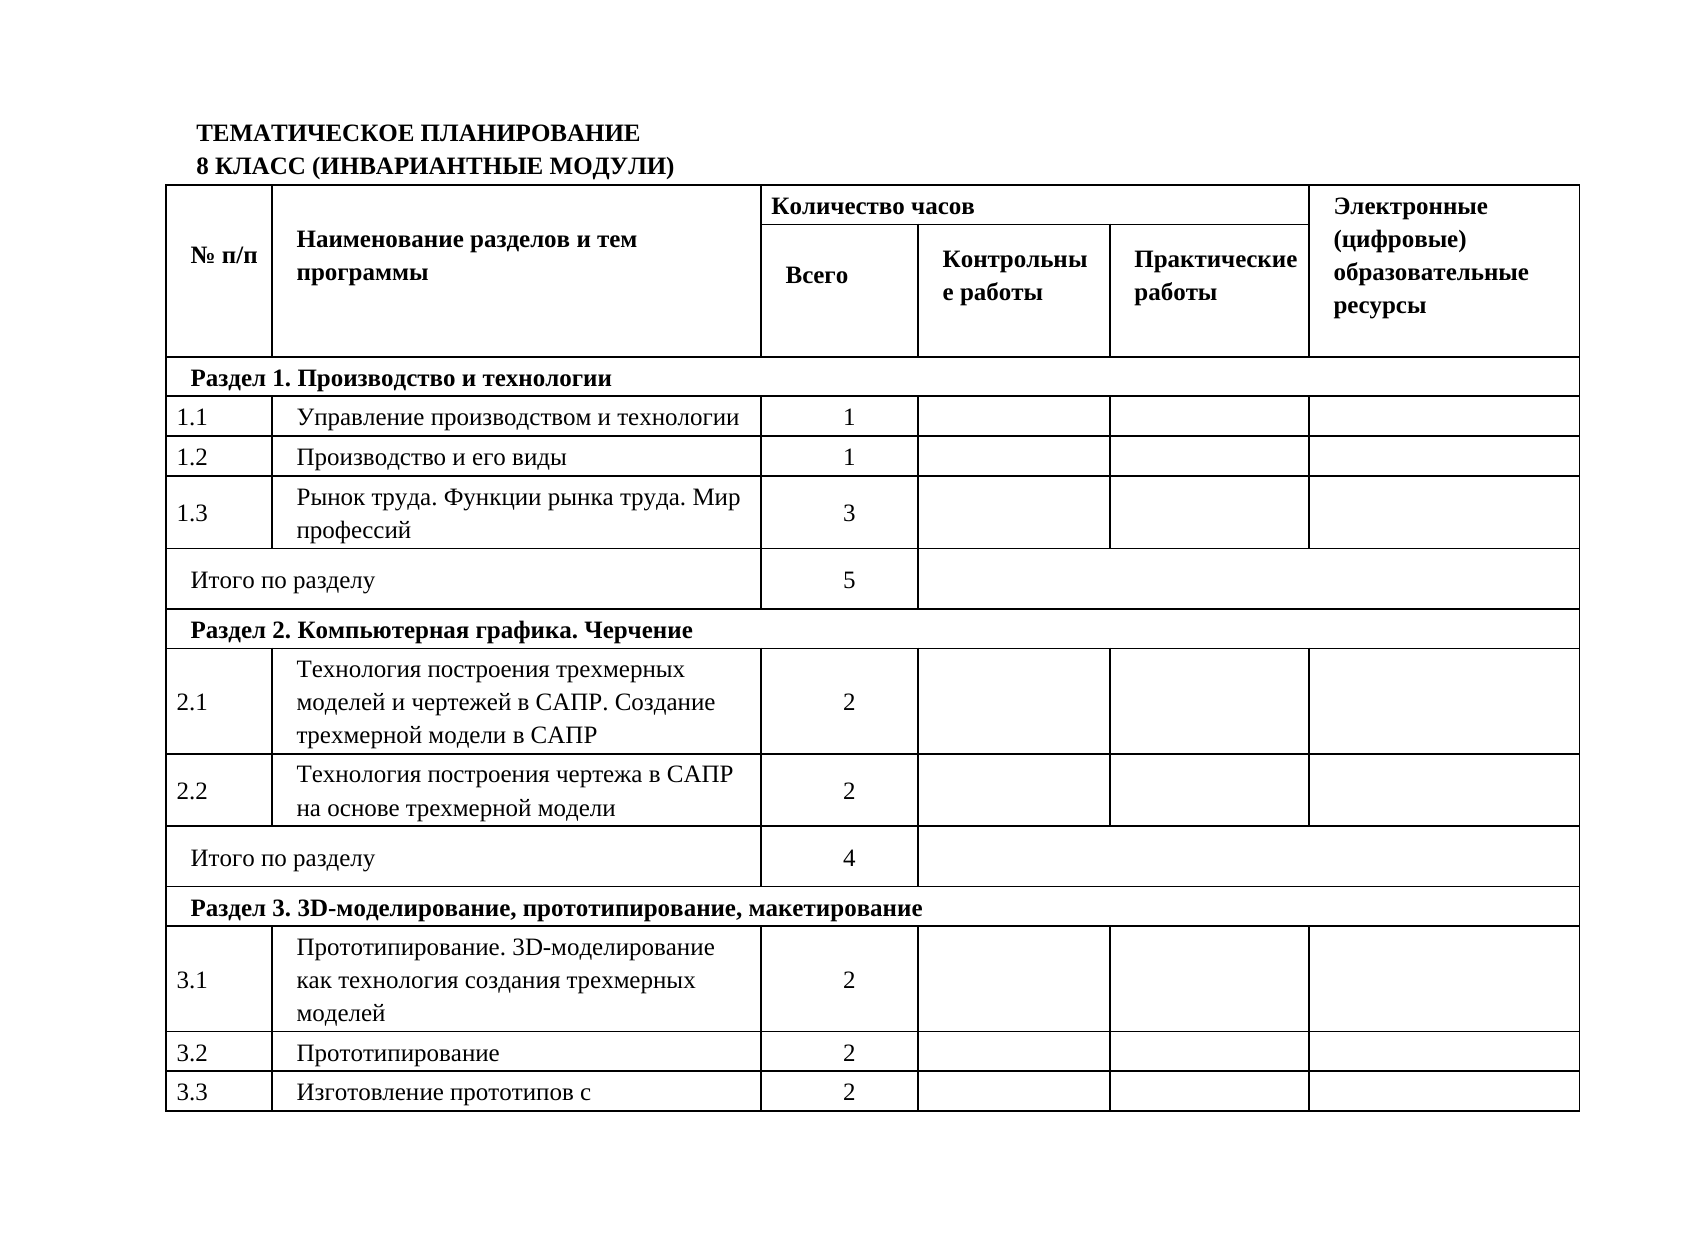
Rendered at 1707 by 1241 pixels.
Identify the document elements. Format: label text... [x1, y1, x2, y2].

table_cell Раздел 1. Производство и технологии [167, 358, 1579, 395]
table_cell Практические работы [1111, 225, 1308, 356]
table_cell 1.2 [167, 437, 271, 475]
table_cell [1111, 927, 1308, 1031]
table_cell Итого по разделу [167, 549, 760, 608]
table_header Электронные (цифровые) образовательные ресурсы [1310, 186, 1579, 356]
table_cell 3.2 [167, 1032, 271, 1070]
table_cell Раздел 2. Компьютерная графика. Черчение [167, 610, 1579, 647]
table_cell 5 [762, 549, 917, 608]
table_cell [1310, 437, 1579, 475]
table_cell 1 [762, 397, 917, 435]
table_cell Всего [762, 225, 917, 356]
table_cell Управление производством и технологии [273, 397, 760, 435]
table_cell 2 [762, 927, 917, 1031]
table_cell 1 [762, 437, 917, 475]
table_cell [919, 477, 1109, 547]
table_cell [919, 755, 1109, 825]
table_cell 2 [762, 649, 917, 753]
table_cell [919, 1072, 1109, 1110]
text 8 КЛАСС (ИНВАРИАНТНЫЕ МОДУЛИ) [190, 151, 1618, 180]
table_cell 1.1 [167, 397, 271, 435]
table_cell [1111, 1032, 1308, 1070]
table_cell [919, 549, 1579, 608]
table_cell 3.1 [167, 927, 271, 1031]
table_header Количество часов [762, 186, 1308, 223]
table_cell 3 [762, 477, 917, 547]
table_cell Контрольные работы [919, 225, 1109, 356]
table_cell [1111, 477, 1308, 547]
table_cell [919, 437, 1109, 475]
table_cell [1310, 927, 1579, 1031]
table_cell [919, 649, 1109, 753]
table_cell [1111, 755, 1308, 825]
table_cell [1310, 1072, 1579, 1110]
table_cell [919, 397, 1109, 435]
table_cell Производство и его виды [273, 437, 760, 475]
table_cell [1111, 1072, 1308, 1110]
table_cell Прототипирование [273, 1032, 760, 1070]
table_cell Прототипирование. 3D-моделирование как технология создания трехмерных моделей [273, 927, 760, 1031]
table_cell 1.3 [167, 477, 271, 547]
text ТЕМАТИЧЕСКОЕ ПЛАНИРОВАНИЕ [190, 118, 1618, 147]
table_cell [1310, 1032, 1579, 1070]
table_cell [1111, 397, 1308, 435]
table_cell Итого по разделу [167, 827, 760, 886]
table_cell [1310, 477, 1579, 547]
table_cell 2.2 [167, 755, 271, 825]
table_cell [1111, 437, 1308, 475]
table_cell Раздел 3. 3D-моделирование, прототипирование, макетирование [167, 887, 1579, 925]
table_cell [273, 1072, 760, 1110]
table_header № п/п [167, 186, 271, 356]
table_cell Технология построения трехмерных моделей и чертежей в САПР. Создание трехмерной модели в САПР [273, 649, 760, 753]
table_cell [1310, 755, 1579, 825]
table_cell [919, 1032, 1109, 1070]
table_cell Технология построения чертежа в САПР на основе трехмерной модели [273, 755, 760, 825]
table_cell 4 [762, 827, 917, 886]
table_cell [1310, 649, 1579, 753]
table_cell [919, 927, 1109, 1031]
table_cell 2.1 [167, 649, 271, 753]
table_cell 2 [762, 1032, 917, 1070]
table_cell Рынок труда. Функции рынка труда. Мир профессий [273, 477, 760, 547]
table_cell 2 [762, 1072, 917, 1110]
table_cell 2 [762, 755, 917, 825]
table_cell [1111, 649, 1308, 753]
table_header Наименование разделов и тем программы [273, 186, 760, 356]
table_cell [1310, 397, 1579, 435]
table_cell [919, 827, 1579, 886]
table_cell 3.3 [167, 1072, 271, 1110]
